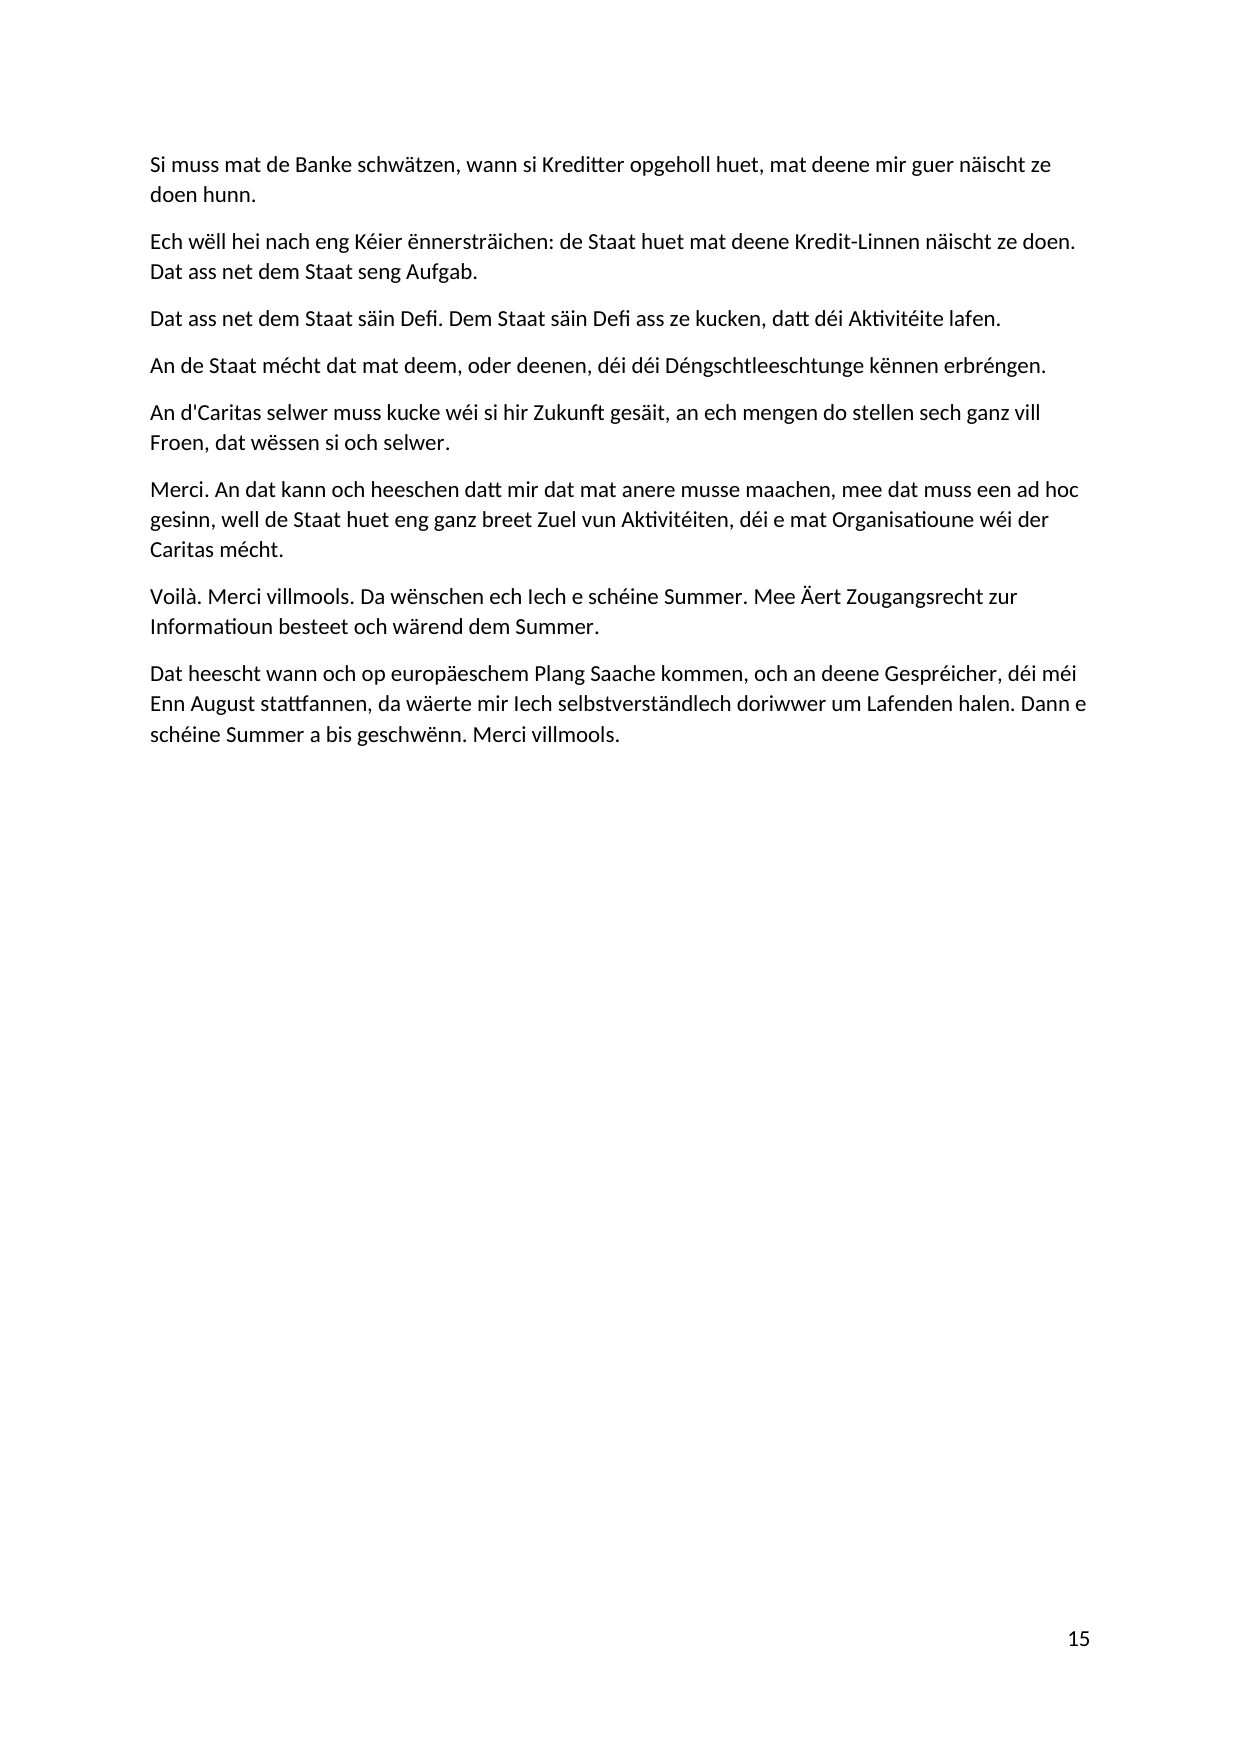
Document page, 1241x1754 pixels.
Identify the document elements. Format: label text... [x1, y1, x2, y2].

text Dat ass net dem Staat säin Defi. Dem Staat säin Defi ass ze kucken, datt déi Aktivitéite lafen. [150, 304, 1090, 332]
text Voilà. Merci villmools. Da wënschen ech Iech e schéine Summer. Mee Äert Zougangsrecht zur Informatioun besteet och wärend dem Summer. [150, 582, 1090, 641]
text Ech wëll hei nach eng Kéier ënnersträichen: de Staat huet mat deene Kredit-Linnen näischt ze doen. Dat ass net dem Staat seng Aufgab. [150, 227, 1090, 285]
text Dat heescht wann och op europäeschem Plang Saache kommen, och an deene Gespréicher, déi méi Enn August stattfannen, da wäerte mir Iech selbstverständlech doriwwer um Lafenden halen. Dann e schéine Summer a bis geschwënn. Merci villmools. [150, 659, 1090, 748]
text Si muss mat de Banke schwätzen, wann si Kreditter opgeholl huet, mat deene mir guer näischt ze doen hunn. [150, 150, 1090, 208]
text An d'Caritas selwer muss kucke wéi si hir Zukunft gesäit, an ech mengen do stellen sech ganz vill Froen, dat wëssen si och selwer. [150, 398, 1090, 456]
text Merci. An dat kann och heeschen datt mir dat mat anere musse maachen, mee dat muss een ad hoc gesinn, well de Staat huet eng ganz breet Zuel vun Aktivitéiten, déi e mat Organisatioune wéi der Caritas mécht. [150, 475, 1090, 563]
text An de Staat mécht dat mat deem, oder deenen, déi déi Déngschtleeschtunge kënnen erbréngen. [150, 351, 1090, 379]
